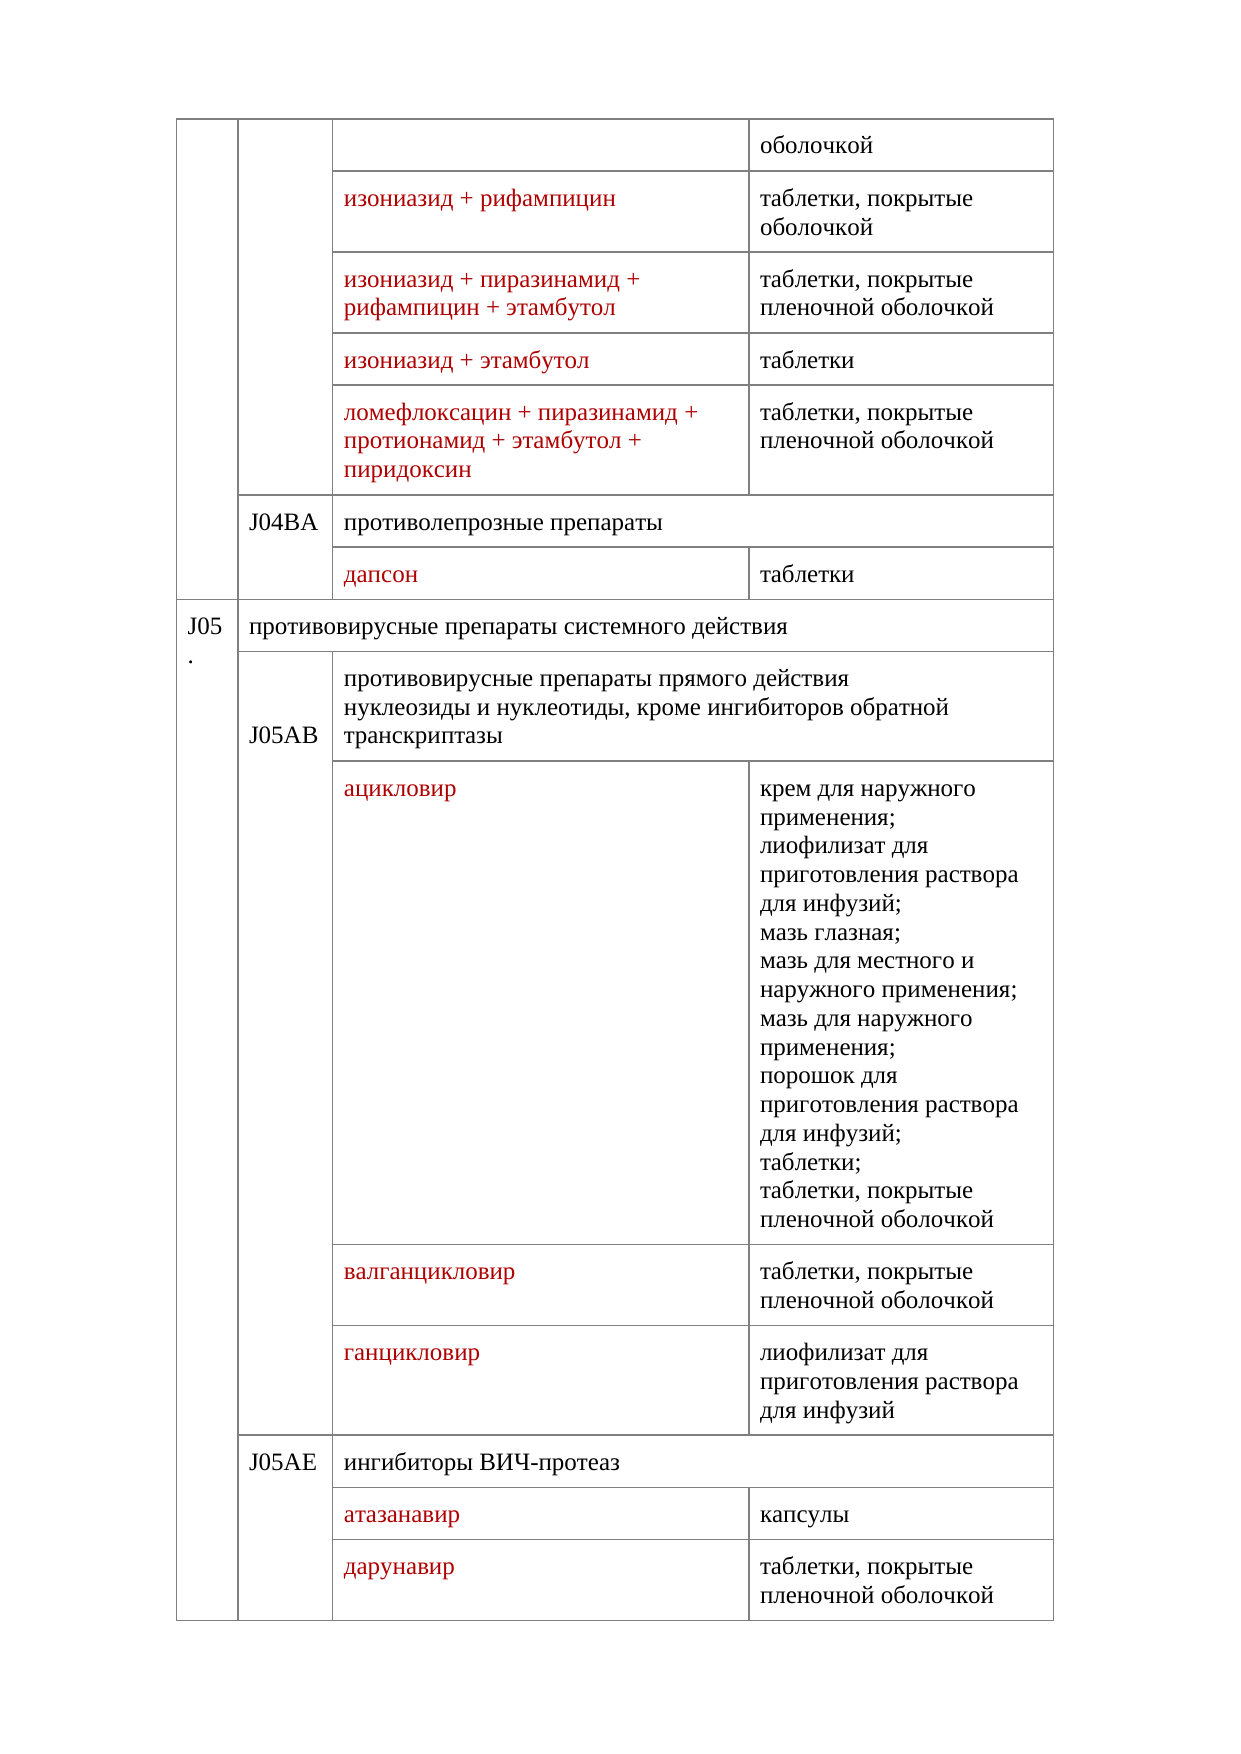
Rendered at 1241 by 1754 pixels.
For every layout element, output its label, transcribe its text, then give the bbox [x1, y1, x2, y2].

table_cell таблетки, покрытые пленочной оболочкой [750, 1245, 1053, 1325]
table_cell таблетки, покрытые оболочкой [750, 172, 1053, 251]
table_cell изониазид + этамбутол [333, 334, 748, 384]
table_cell ацикловир [333, 762, 748, 1244]
table_cell валганцикловир [333, 1245, 748, 1325]
table_cell ганцикловир [333, 1326, 748, 1434]
table_cell таблетки, покрытые пленочной оболочкой [750, 386, 1053, 494]
table_cell J05. [177, 600, 237, 1620]
table_cell противовирусные препараты системного действия [239, 600, 1053, 651]
table_cell изониазид + пиразинамид + рифампицин + этамбутол [333, 253, 748, 332]
table_cell ингибиторы ВИЧ-протеаз [333, 1436, 1053, 1487]
table_cell противовирусные препараты прямого действия нуклеозиды и нуклеотиды, кроме ингибиторов обратной транскриптазы [333, 652, 1053, 760]
table_cell таблетки, покрытые пленочной оболочкой [750, 1540, 1053, 1620]
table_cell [333, 120, 748, 170]
table_cell капсулы [750, 1488, 1053, 1539]
table_cell изониазид + рифампицин [333, 172, 748, 251]
table_cell противолепрозные препараты [333, 496, 1053, 546]
table_cell крем для наружного применения; лиофилизат для приготовления раствора для инфузий; мазь глазная; мазь для местного и наружного применения; мазь для наружного применения; порошок для приготовления раствора для инфузий; таблетки; таблетки, покрытые пленочной оболочкой [750, 762, 1053, 1244]
table_cell лиофилизат для приготовления раствора для инфузий [750, 1326, 1053, 1434]
table_cell атазанавир [333, 1488, 748, 1539]
table_cell таблетки [750, 334, 1053, 384]
table_cell J04BA [239, 496, 332, 598]
table_cell дапсон [333, 548, 748, 598]
table_cell ломефлоксацин + пиразинамид + протионамид + этамбутол + пиридоксин [333, 386, 748, 494]
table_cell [750, 120, 1053, 170]
table_cell таблетки [750, 548, 1053, 598]
table_cell J05AB [239, 652, 332, 1434]
table_cell J05AE [239, 1436, 332, 1620]
table_cell таблетки, покрытые пленочной оболочкой [750, 253, 1053, 332]
table_cell дарунавир [333, 1540, 748, 1620]
